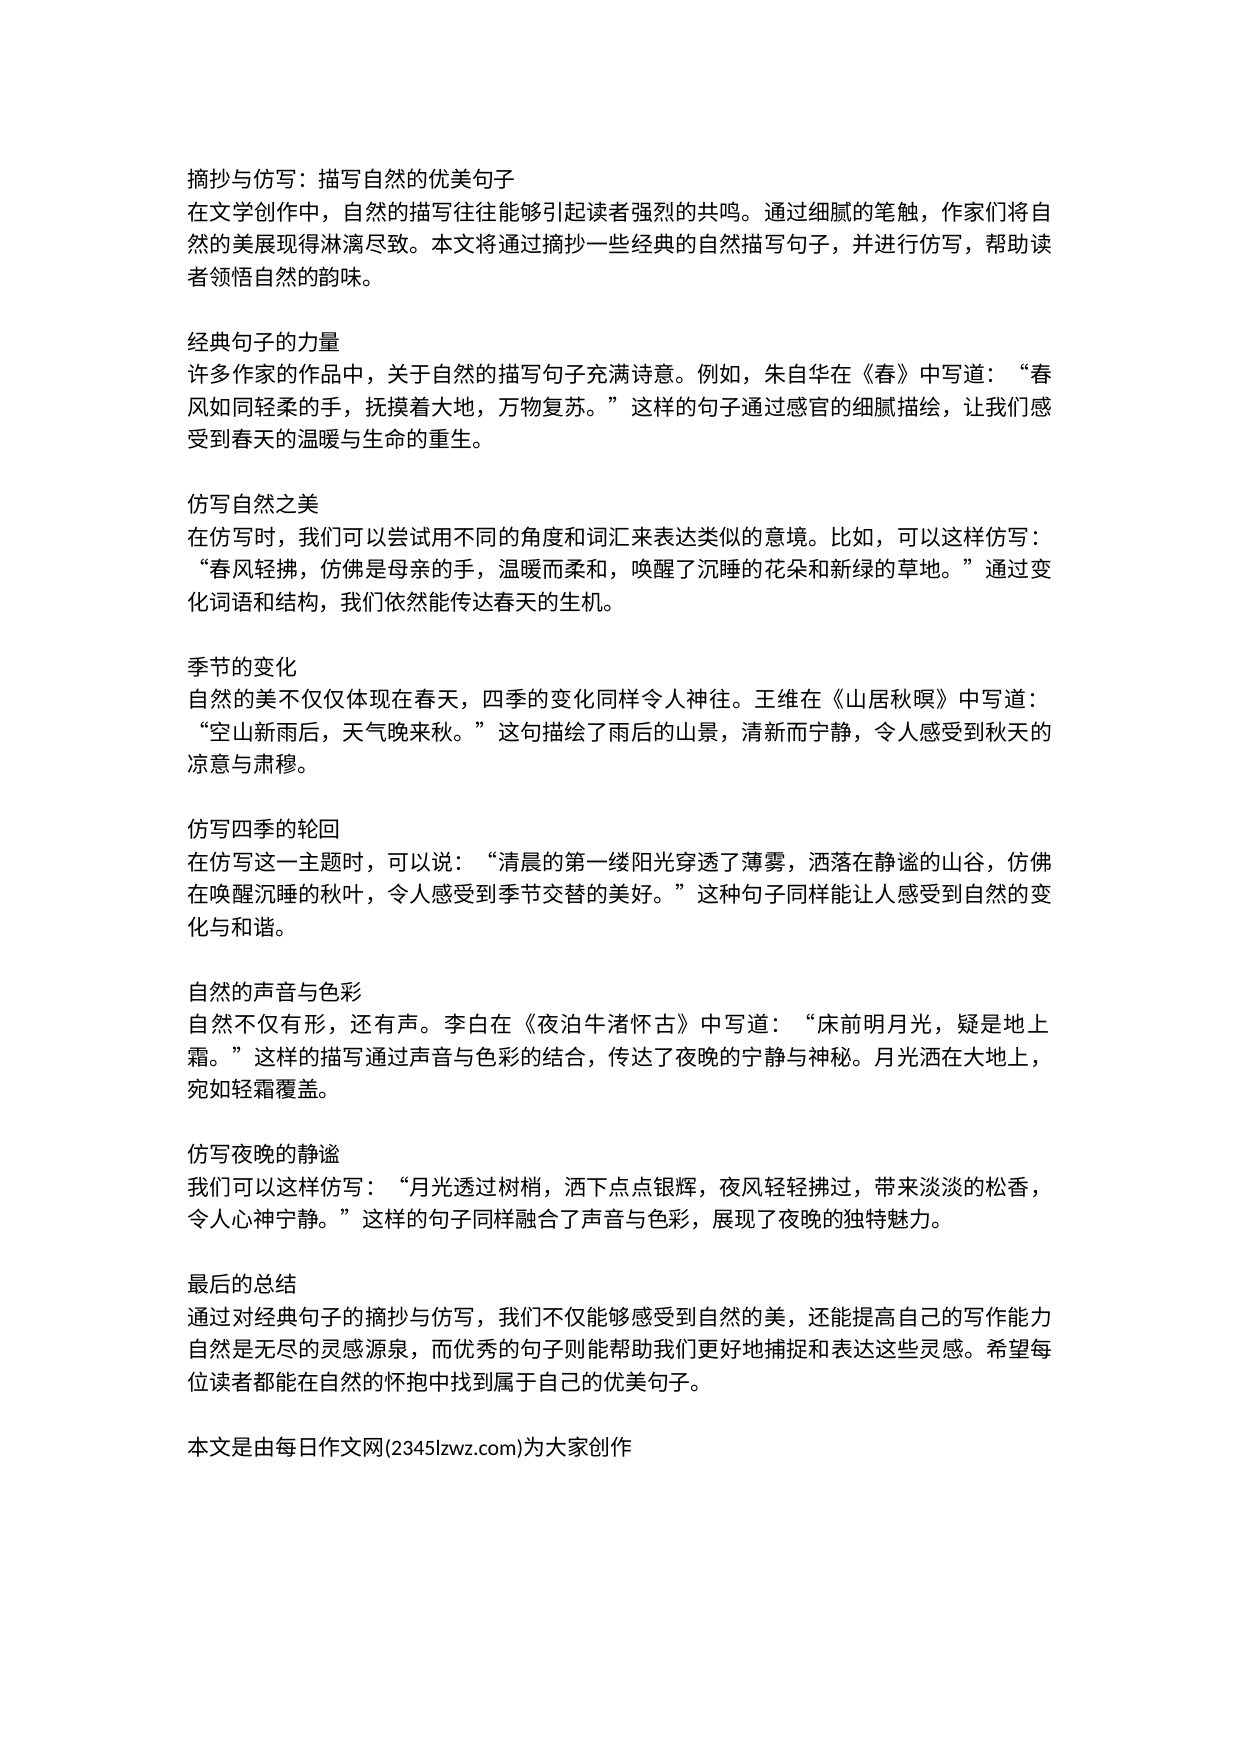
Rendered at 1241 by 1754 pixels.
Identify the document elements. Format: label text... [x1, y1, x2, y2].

text 自然不仅有形，还有声。李白在《夜泊牛渚怀古》中写道：“床前明月光，疑是地上霜。”这样的描写通过声音与色彩的结合，传达了夜晚的宁静与神秘。月光洒在大地上，宛如轻霜覆盖。 [187, 1007, 1053, 1104]
text 通过对经典句子的摘抄与仿写，我们不仅能够感受到自然的美，还能提高自己的写作能力。自然是无尽的灵感源泉，而优秀的句子则能帮助我们更好地捕捉和表达这些灵感。希望每位读者都能在自然的怀抱中找到属于自己的优美句子。 [187, 1299, 1053, 1397]
text 我们可以这样仿写：“月光透过树梢，洒下点点银辉，夜风轻轻拂过，带来淡淡的松香，令人心神宁静。”这样的句子同样融合了声音与色彩，展现了夜晚的独特魅力。 [187, 1169, 1053, 1234]
text 仿写夜晚的静谧 [187, 1137, 1053, 1169]
text 经典句子的力量 [187, 324, 1053, 357]
text 在仿写这一主题时，可以说：“清晨的第一缕阳光穿透了薄雾，洒落在静谧的山谷，仿佛在唤醒沉睡的秋叶，令人感受到季节交替的美好。”这种句子同样能让人感受到自然的变化与和谐。 [187, 844, 1053, 942]
text 自然的美不仅仅体现在春天，四季的变化同样令人神往。王维在《山居秋暝》中写道：“空山新雨后，天气晚来秋。”这句描绘了雨后的山景，清新而宁静，令人感受到秋天的凉意与肃穆。 [187, 682, 1053, 779]
text 在仿写时，我们可以尝试用不同的角度和词汇来表达类似的意境。比如，可以这样仿写：“春风轻拂，仿佛是母亲的手，温暖而柔和，唤醒了沉睡的花朵和新绿的草地。”通过变化词语和结构，我们依然能传达春天的生机。 [187, 519, 1053, 617]
text 许多作家的作品中，关于自然的描写句子充满诗意。例如，朱自华在《春》中写道：“春风如同轻柔的手，抚摸着大地，万物复苏。”这样的句子通过感官的细腻描绘，让我们感受到春天的温暖与生命的重生。 [187, 357, 1053, 454]
text 摘抄与仿写：描写自然的优美句子 [187, 162, 1053, 194]
text 季节的变化 [187, 649, 1053, 682]
text 仿写四季的轮回 [187, 812, 1053, 844]
text 在文学创作中，自然的描写往往能够引起读者强烈的共鸣。通过细腻的笔触，作家们将自然的美展现得淋漓尽致。本文将通过摘抄一些经典的自然描写句子，并进行仿写，帮助读者领悟自然的韵味。 [187, 194, 1053, 292]
text 自然的声音与色彩 [187, 974, 1053, 1007]
text 仿写自然之美 [187, 487, 1053, 519]
text 最后的总结 [187, 1267, 1053, 1299]
text 本文是由每日作文网(2345lzwz.com)为大家创作 [187, 1429, 1053, 1462]
